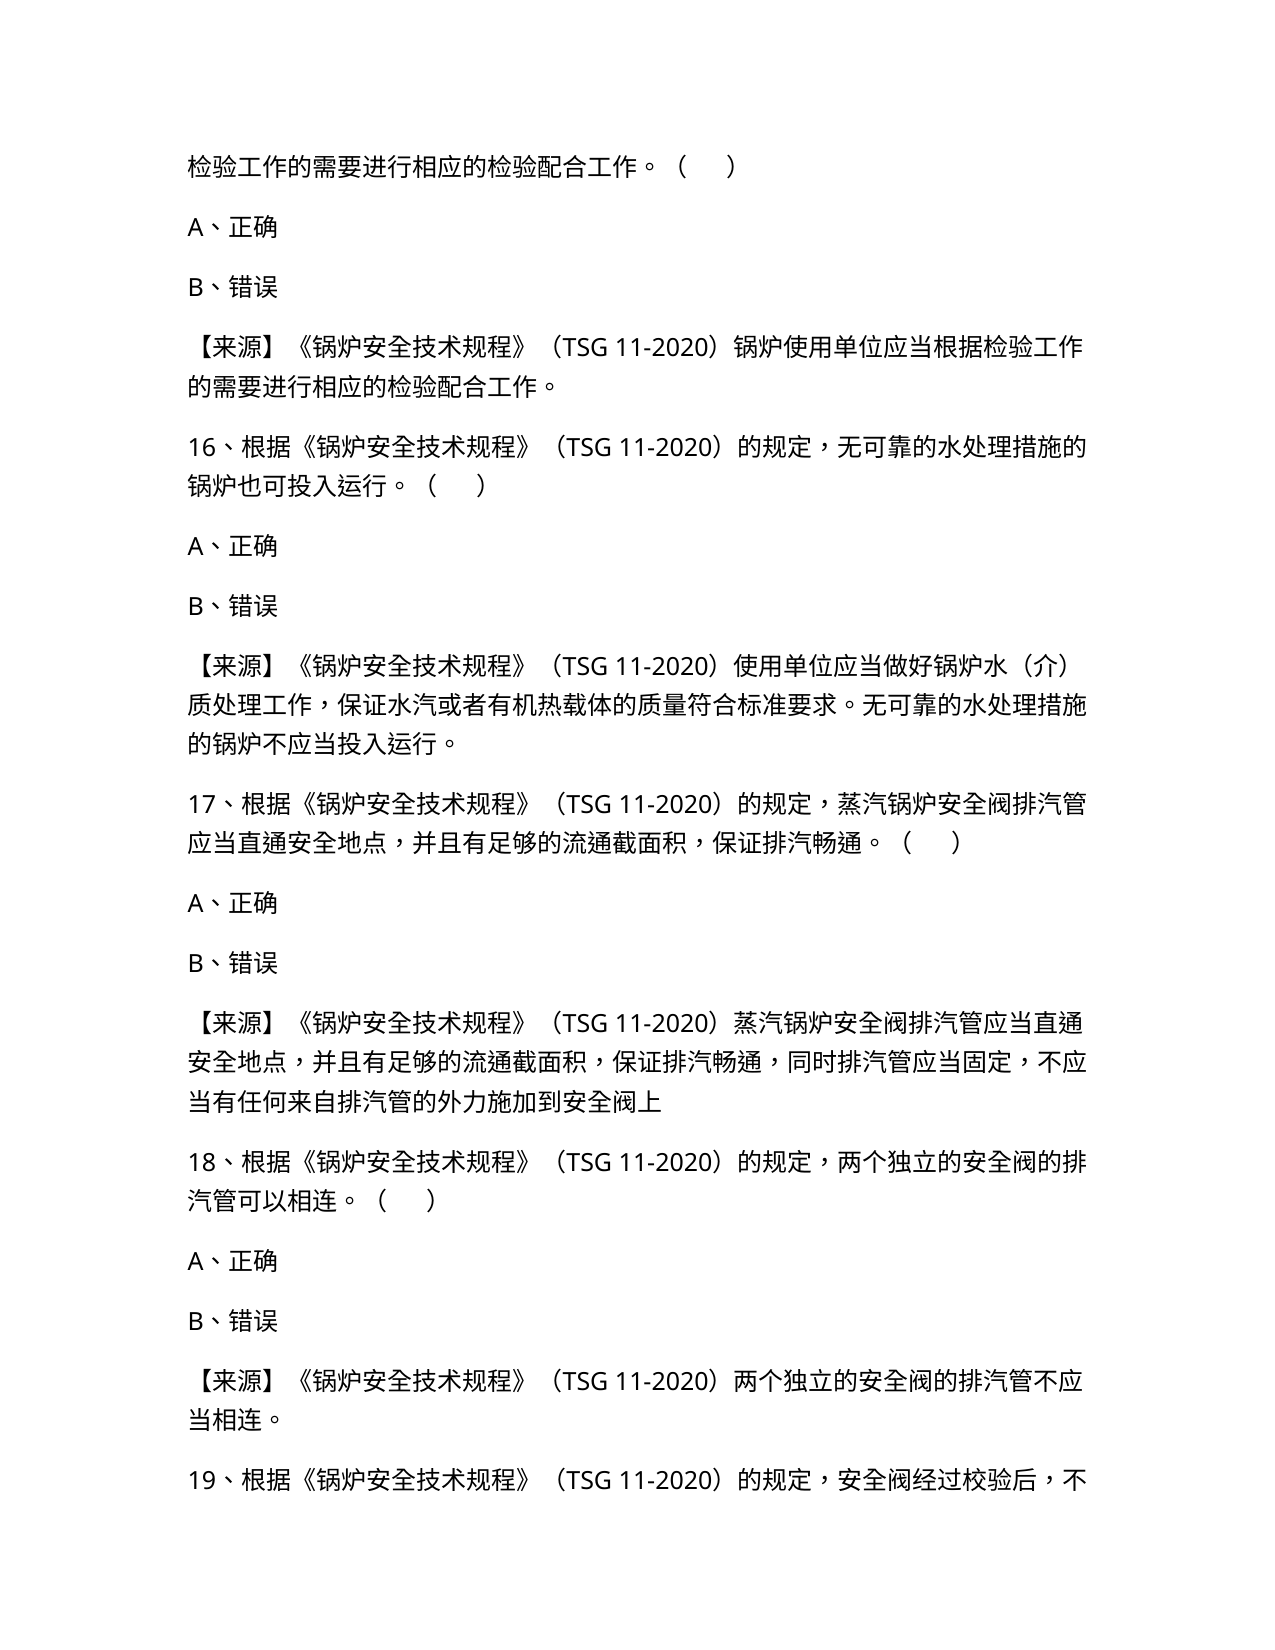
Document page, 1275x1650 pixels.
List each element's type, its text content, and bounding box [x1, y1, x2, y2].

text 16、根据《锅炉安全技术规程》（TSG 11-2020）的规定，无可靠的水处理措施的锅炉也可投入运行。（ ） [187, 429, 1087, 502]
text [187, 1462, 1087, 1497]
text 18、根据《锅炉安全技术规程》（TSG 11-2020）的规定，两个独立的安全阀的排汽管可以相连。（ ） [187, 1144, 1087, 1217]
text B、错误 [187, 270, 1087, 304]
text A、正确 [187, 210, 1087, 244]
text 【来源】《锅炉安全技术规程》（TSG 11-2020）两个独立的安全阀的排汽管不应当相连。 [187, 1363, 1087, 1437]
text B、错误 [187, 1303, 1087, 1337]
text A、正确 [187, 1243, 1087, 1277]
text 17、根据《锅炉安全技术规程》（TSG 11-2020）的规定，蒸汽锅炉安全阀排汽管应当直通安全地点，并且有足够的流通截面积，保证排汽畅通。（ ） [187, 787, 1087, 860]
text 【来源】《锅炉安全技术规程》（TSG 11-2020）蒸汽锅炉安全阀排汽管应当直通安全地点，并且有足够的流通截面积，保证排汽畅通，同时排汽管应当固定，不应当有任何来自排汽管的外力施加到安全阀上 [187, 1006, 1087, 1118]
text A、正确 [187, 528, 1087, 562]
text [187, 150, 1087, 184]
text B、错误 [187, 588, 1087, 622]
text 【来源】《锅炉安全技术规程》（TSG 11-2020）锅炉使用单位应当根据检验工作的需要进行相应的检验配合工作。 [187, 330, 1087, 403]
text A、正确 [187, 886, 1087, 920]
text 【来源】《锅炉安全技术规程》（TSG 11-2020）使用单位应当做好锅炉水（介）质处理工作，保证水汽或者有机热载体的质量符合标准要求。无可靠的水处理措施的锅炉不应当投入运行。 [187, 648, 1087, 761]
text B、错误 [187, 946, 1087, 980]
